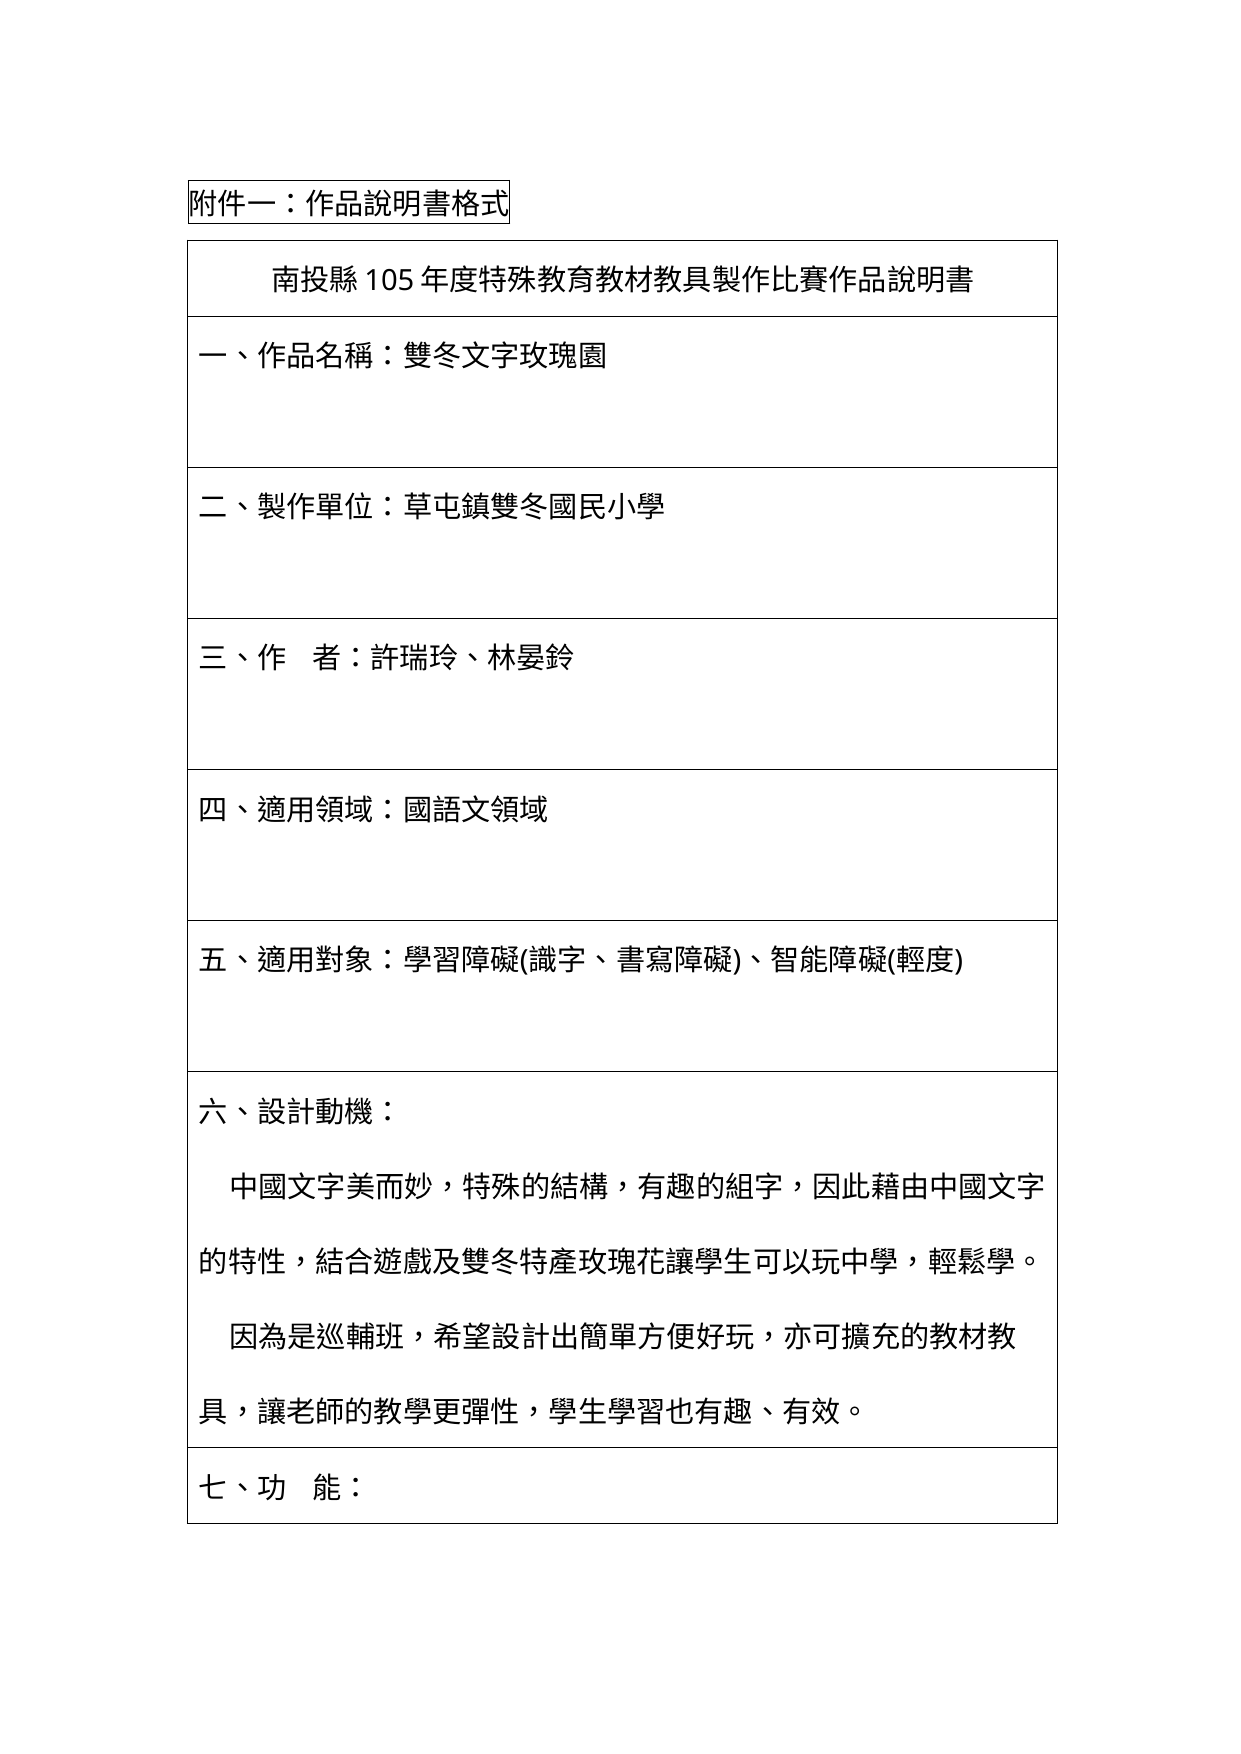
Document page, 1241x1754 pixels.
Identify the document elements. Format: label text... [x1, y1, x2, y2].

table_cell 一、作品名稱：雙冬文字玫瑰園 [188, 317, 1057, 467]
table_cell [188, 1448, 1057, 1523]
table_cell 四、適用領域：國語文領域 [188, 770, 1057, 920]
table_header 南投縣105年度特殊教育教材教具製作比賽作品說明書 [188, 241, 1057, 316]
table_cell 六、設計動機： 中國文字美而妙，特殊的結構，有趣的組字，因此藉由中國文字的特性，結合遊戲及雙冬特產玫瑰花讓學生可以玩中學，輕鬆學。 因為是巡輔班，希望設計出簡單方便好玩，亦可擴充的教材教具，讓老師的教學更彈性，學生學習也有趣、有效。 [188, 1072, 1057, 1447]
table_cell 二、製作單位：草屯鎮雙冬國民小學 [188, 468, 1057, 618]
text 附件一：作品說明書格式 [187, 164, 976, 239]
table_cell 三、作 者：許瑞玲、林晏鈴 [188, 619, 1057, 769]
table_cell 五、適用對象：學習障礙(識字、書寫障礙)、智能障礙(輕度) [188, 921, 1057, 1071]
